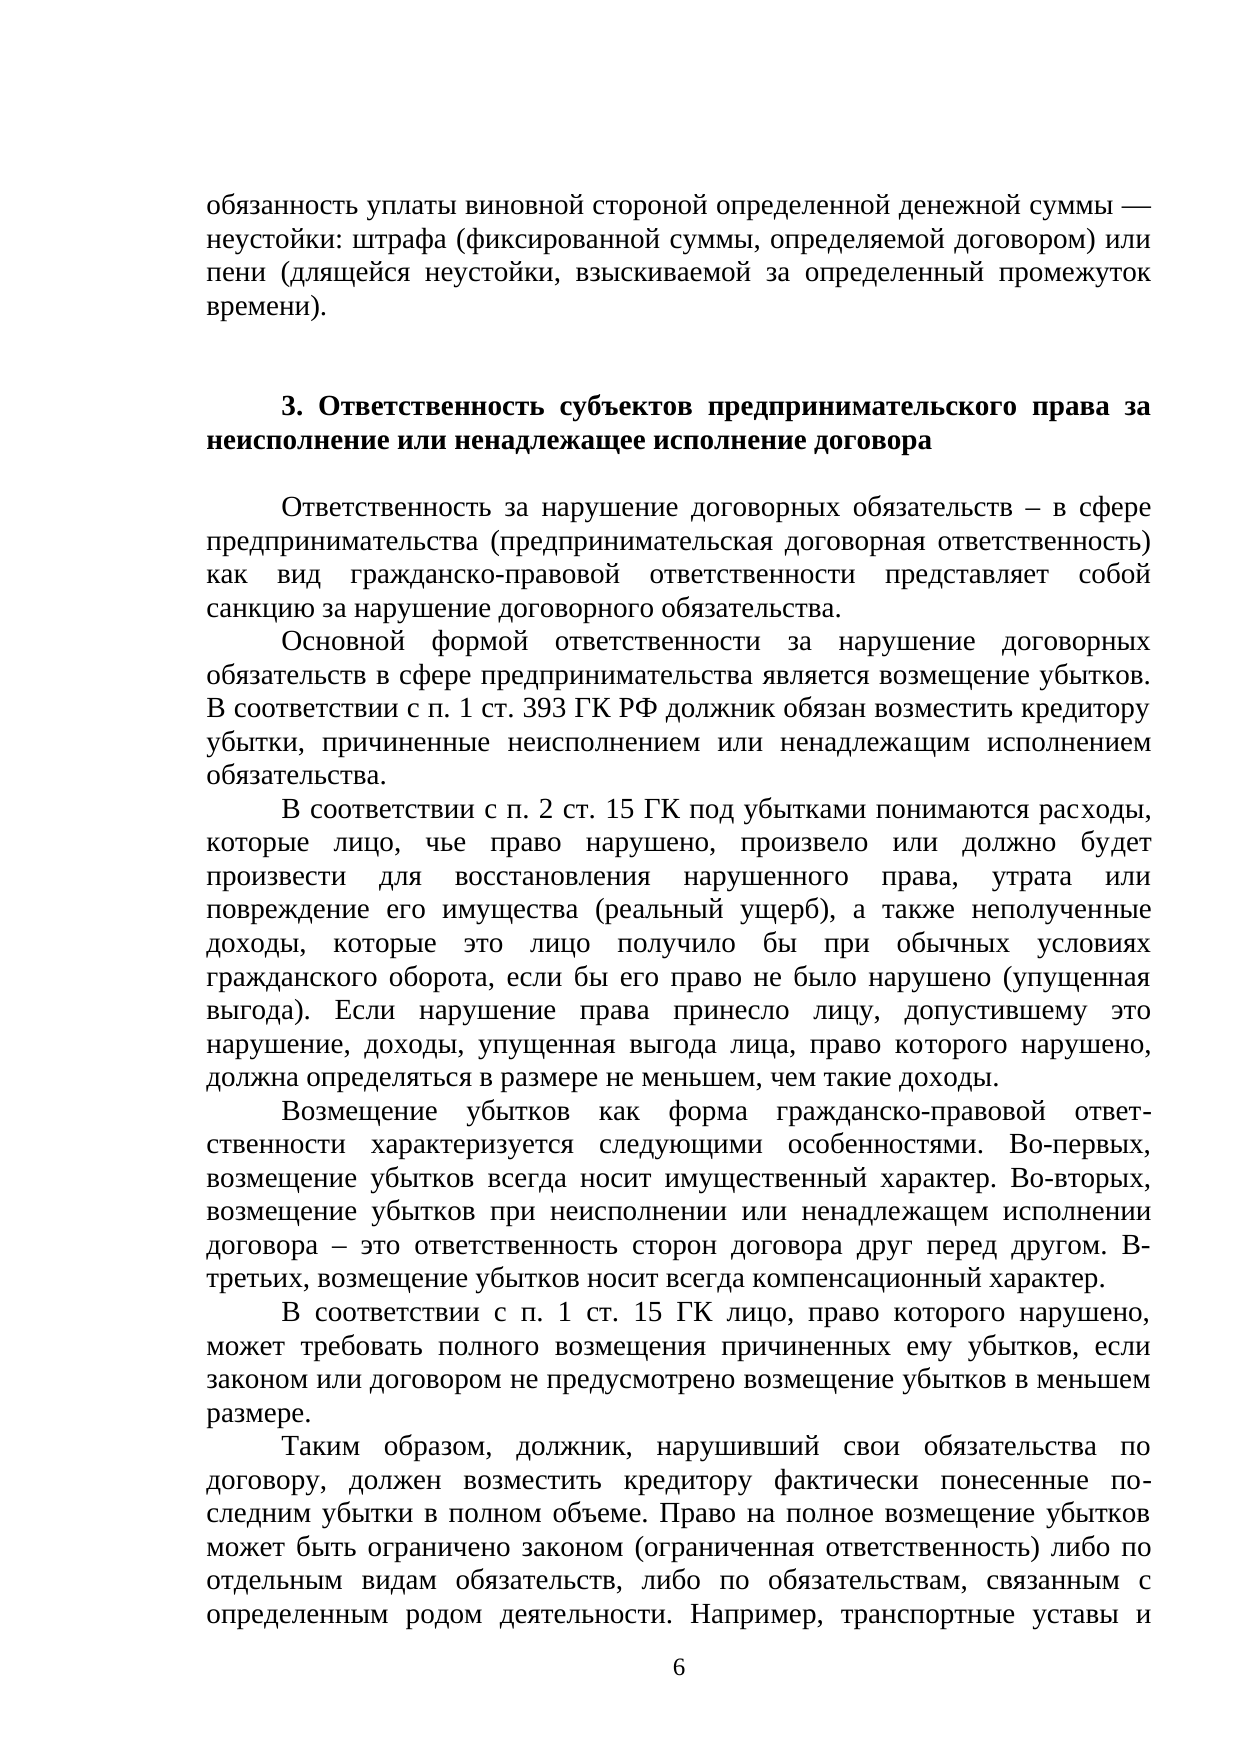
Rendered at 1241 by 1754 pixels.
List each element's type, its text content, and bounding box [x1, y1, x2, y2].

text Основной формой ответственности за нарушение договорных обязательств в сфере предпринимательства является возмещение убытков. В соответствии с п. 1 ст. 393 ГК РФ должник обязан возместить кредитору убытки, причиненные неисполнением или ненадлежащим исполнением обязательства. [206, 623, 1152, 791]
text В соответствии с п. 2 ст. 15 ГК под убытками понимаются расходы, которые лицо, чье право нарушено, произвело или должно будет произвести для восстановления нарушенного права, утрата или повреждение его имущества (реальный ущерб), а также неполученные доходы, которые это лицо получило бы при обычных условиях гражданского оборота, если бы его право не было нарушено (упущенная выгода). Если нарушение права принесло лицу, допустившему это нарушение, доходы, упущенная выгода лица, право которого нарушено, должна определяться в размере не меньшем, чем такие доходы. [206, 791, 1152, 1093]
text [206, 1428, 1152, 1629]
text В соответствии с п. 1 ст. 15 ГК лицо, право которого нарушено, может требовать полного возмещения причиненных ему убытков, если законом или договором не предусмотрено возмещение убытков в меньшем размере. [206, 1294, 1152, 1428]
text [206, 187, 1152, 321]
text 3. Ответственность субъектов предпринимательского права за неисполнение или ненадлежащее исполнение договора [206, 388, 1152, 456]
text Возмещение убытков как форма гражданско-правовой ответственности характеризуется следующими особенностями. Во-первых, возмещение убытков всегда носит имущественный характер. Во-вторых, возмещение убытков при неисполнении или ненадлежащем исполнении договора – это ответственность сторон договора друг перед другом. В-третьих, возмещение убытков носит всегда компенсационный характер. [206, 1093, 1152, 1294]
text Ответственность за нарушение договорных обязательств – в сфере предпринимательства (предпринимательская договорная ответственность) как вид гражданско-правовой ответственности представляет собой санкцию за нарушение договорного обязательства. [206, 489, 1152, 623]
